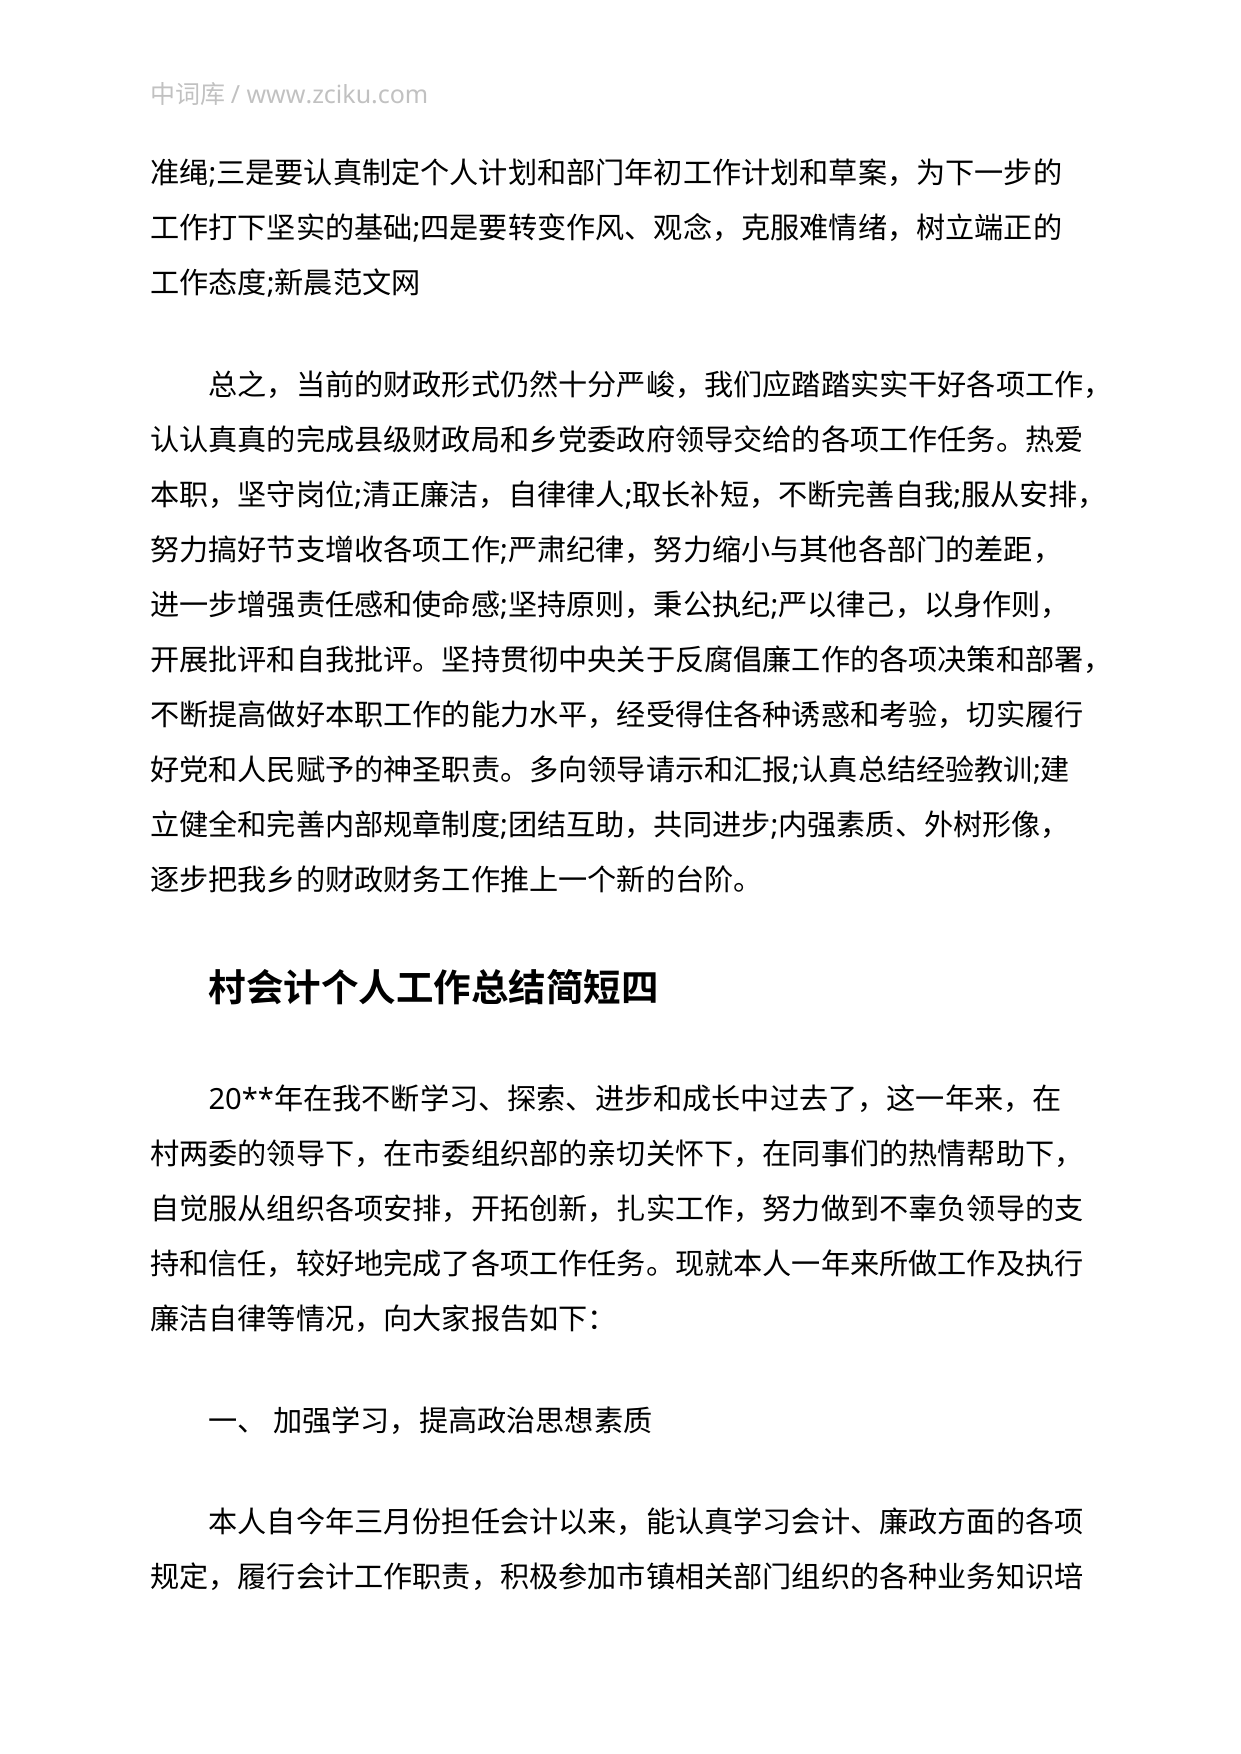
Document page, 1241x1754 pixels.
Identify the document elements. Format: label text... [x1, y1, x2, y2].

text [150, 1499, 1090, 1596]
text 20**年在我不断学习、探索、进步和成长中过去了，这一年来，在村两委的领导下，在市委组织部的亲切关怀下，在同事们的热情帮助下，自觉服从组织各项安排，开拓创新，扎实工作，努力做到不辜负领导的支持和信任，较好地完成了各项工作任务。现就本人一年来所做工作及执行廉洁自律等情况，向大家报告如下： [150, 1076, 1090, 1338]
text 村会计个人工作总结简短四 [150, 958, 1090, 1013]
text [150, 150, 1090, 302]
text 一、 加强学习，提高政治思想素质 [150, 1397, 1090, 1439]
text 总之，当前的财政形式仍然十分严峻，我们应踏踏实实干好各项工作，认认真真的完成县级财政局和乡党委政府领导交给的各项工作任务。热爱本职，坚守岗位;清正廉洁，自律律人;取长补短，不断完善自我;服从安排，努力搞好节支增收各项工作;严肃纪律，努力缩小与其他各部门的差距，进一步增强责任感和使命感;坚持原则，秉公执纪;严以律己，以身作则，开展批评和自我批评。坚持贯彻中央关于反腐倡廉工作的各项决策和部署，不断提高做好本职工作的能力水平，经受得住各种诱惑和考验，切实履行好党和人民赋予的神圣职责。多向领导请示和汇报;认真总结经验教训;建立健全和完善内部规章制度;团结互助，共同进步;内强素质、外树形像，逐步把我乡的财政财务工作推上一个新的台阶。 [150, 362, 1090, 899]
